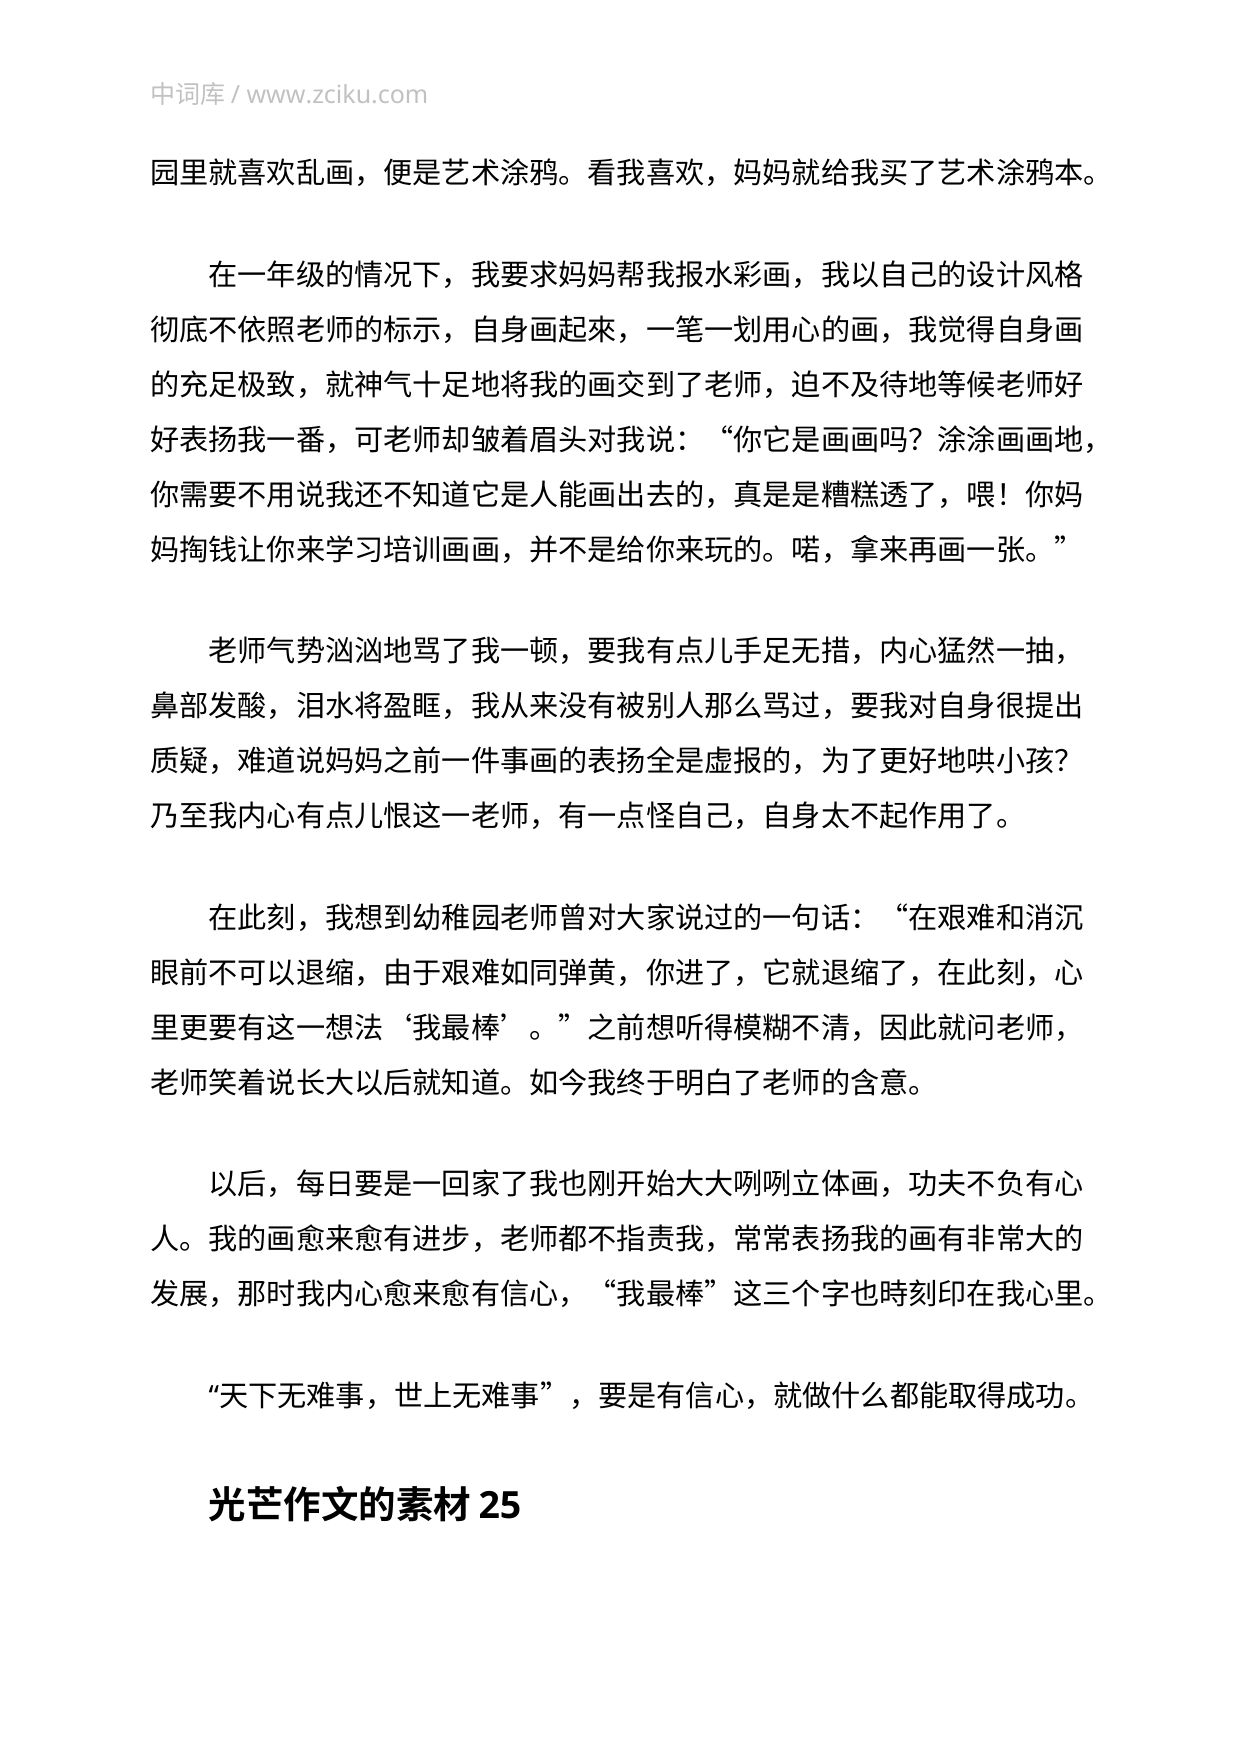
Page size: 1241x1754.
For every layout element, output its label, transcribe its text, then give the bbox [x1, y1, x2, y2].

text “天下无难事，世上无难事”，要是有信心，就做什么都能取得成功。 [150, 1372, 1090, 1415]
text 以后，每日要是一回家了我也刚开始大大咧咧立体画，功夫不负有心人。我的画愈来愈有进步，老师都不指责我，常常表扬我的画有非常大的发展，那时我内心愈来愈有信心，“我最棒”这三个字也時刻印在我心里。 [150, 1161, 1090, 1313]
text 在此刻，我想到幼稚园老师曾对大家说过的一句话：“在艰难和消沉眼前不可以退缩，由于艰难如同弹黄，你进了，它就退缩了，在此刻，心里更要有这一想法‘我最棒’。”之前想听得模糊不清，因此就问老师，老师笑着说长大以后就知道。如今我终于明白了老师的含意。 [150, 894, 1090, 1101]
text 在一年级的情况下，我要求妈妈帮我报水彩画，我以自己的设计风格彻底不依照老师的标示，自身画起來，一笔一划用心的画，我觉得自身画的充足极致，就神气十足地将我的画交到了老师，迫不及待地等候老师好好表扬我一番，可老师却皱着眉头对我说：“你它是画画吗？涂涂画画地，你需要不用说我还不知道它是人能画出去的，真是是糟糕透了，喂！你妈妈掏钱让你来学习培训画画，并不是给你来玩的。喏，拿来再画一张。” [150, 252, 1090, 568]
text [150, 150, 1090, 192]
text 老师气势汹汹地骂了我一顿，要我有点儿手足无措，内心猛然一抽，鼻部发酸，泪水将盈眶，我从来没有被别人那么骂过，要我对自身很提出质疑，难道说妈妈之前一件事画的表扬全是虚报的，为了更好地哄小孩？乃至我内心有点儿恨这一老师，有一点怪自己，自身太不起作用了。 [150, 628, 1090, 835]
text 光芒作文的素材25 [150, 1474, 1090, 1529]
